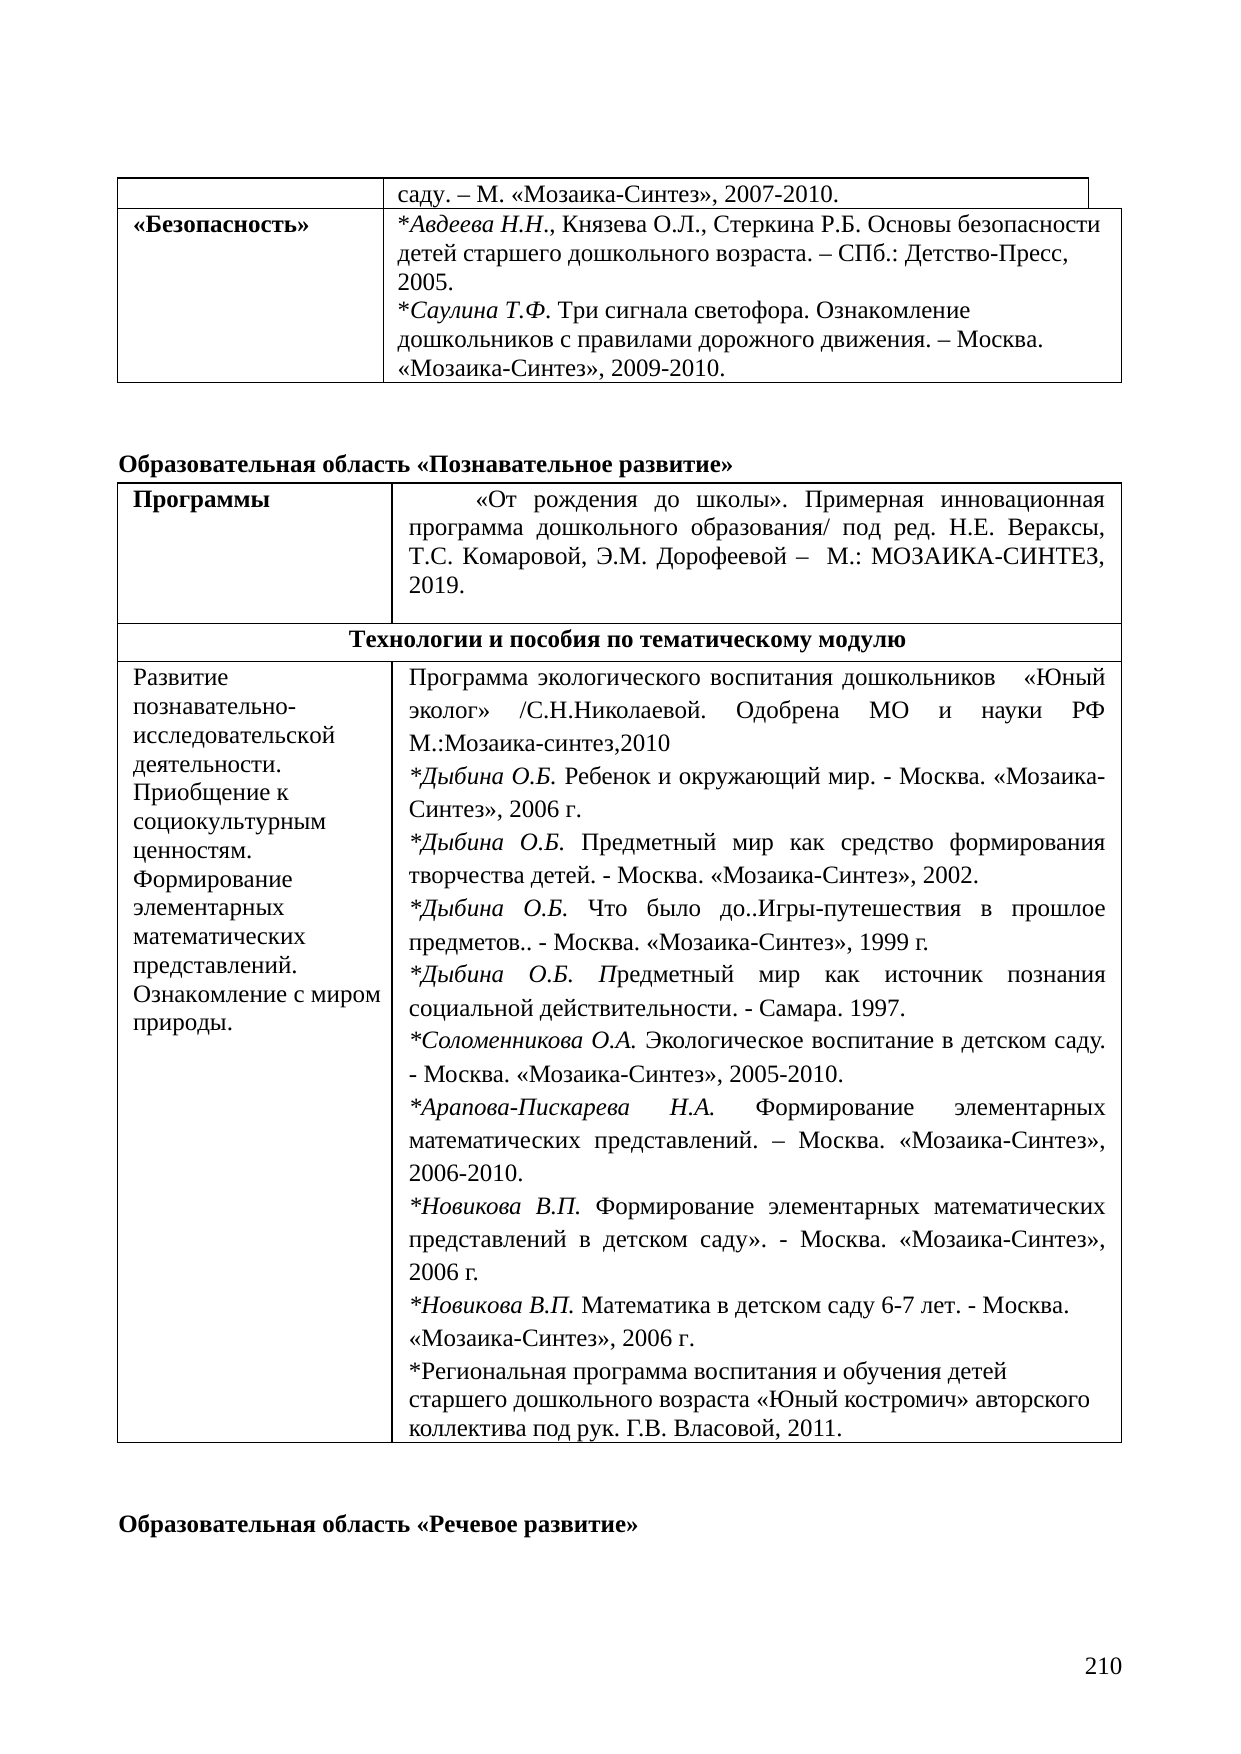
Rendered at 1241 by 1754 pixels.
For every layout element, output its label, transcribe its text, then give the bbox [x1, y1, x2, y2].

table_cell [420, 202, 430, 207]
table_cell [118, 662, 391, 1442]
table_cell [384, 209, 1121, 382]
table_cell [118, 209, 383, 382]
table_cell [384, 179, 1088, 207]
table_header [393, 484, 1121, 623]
text Образовательная область «Познавательное развитие» [118, 449, 1122, 478]
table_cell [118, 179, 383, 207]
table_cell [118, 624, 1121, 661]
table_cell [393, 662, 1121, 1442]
text Образовательная область «Речевое развитие» [118, 1509, 1122, 1538]
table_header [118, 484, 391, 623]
